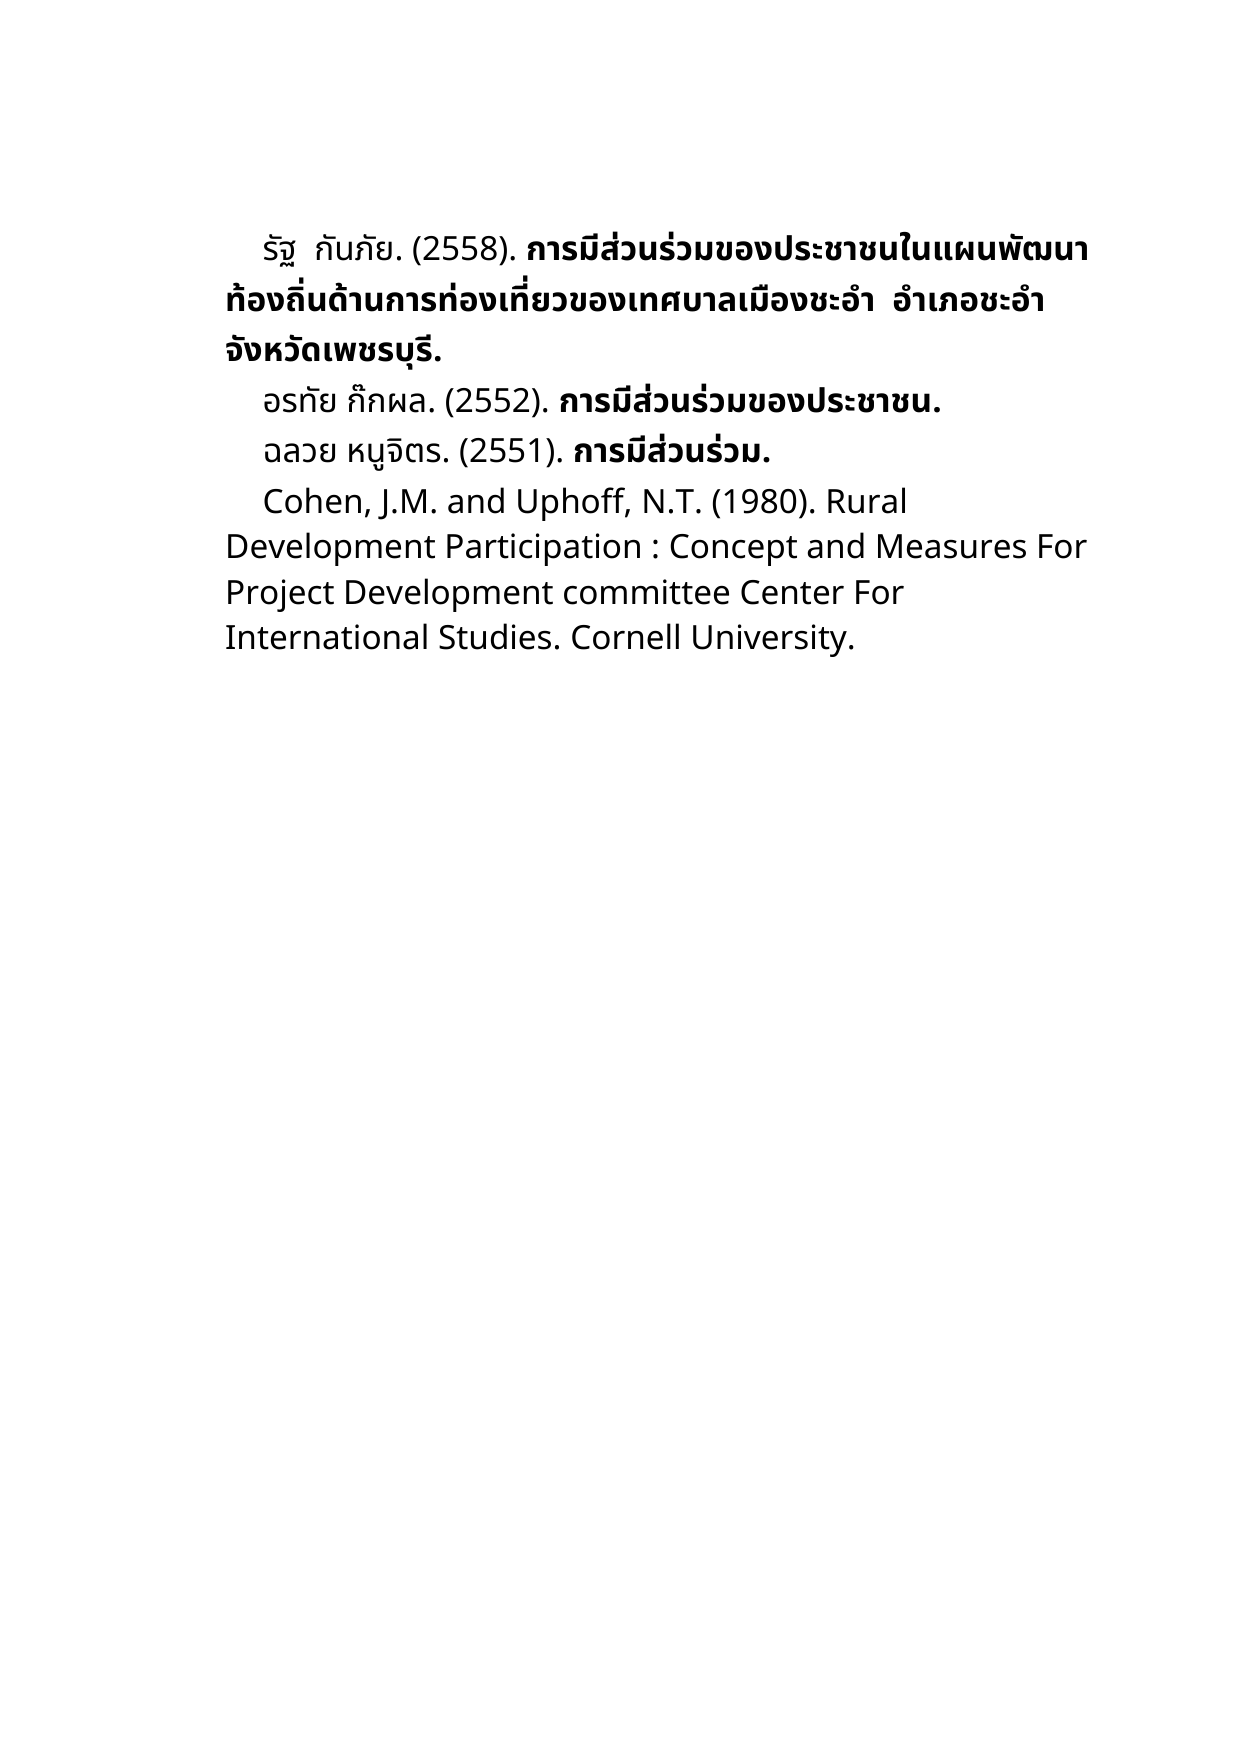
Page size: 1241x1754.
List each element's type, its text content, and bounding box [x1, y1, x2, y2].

text ฉลวย หนูจิตร. (2551). การมีส่วนร่วม. [225, 427, 1090, 478]
text Cohen, J.M. and Uphoff, N.T. (1980). Rural Development Participation : Concept and Measures For Project Development committee Center For International Studies. Cornell University. [225, 478, 1090, 659]
text รัฐ กันภัย. (2558). การมีส่วนร่วมของประชาชนในแผนพัฒนาท้องถิ่นด้านการท่องเที่ยวของเทศบาลเมืองชะอำ อำเภอชะอำ จังหวัดเพชรบุรี. [225, 225, 1090, 377]
text อรทัย ก๊กผล. (2552). การมีส่วนร่วมของประชาชน. [225, 377, 1090, 427]
